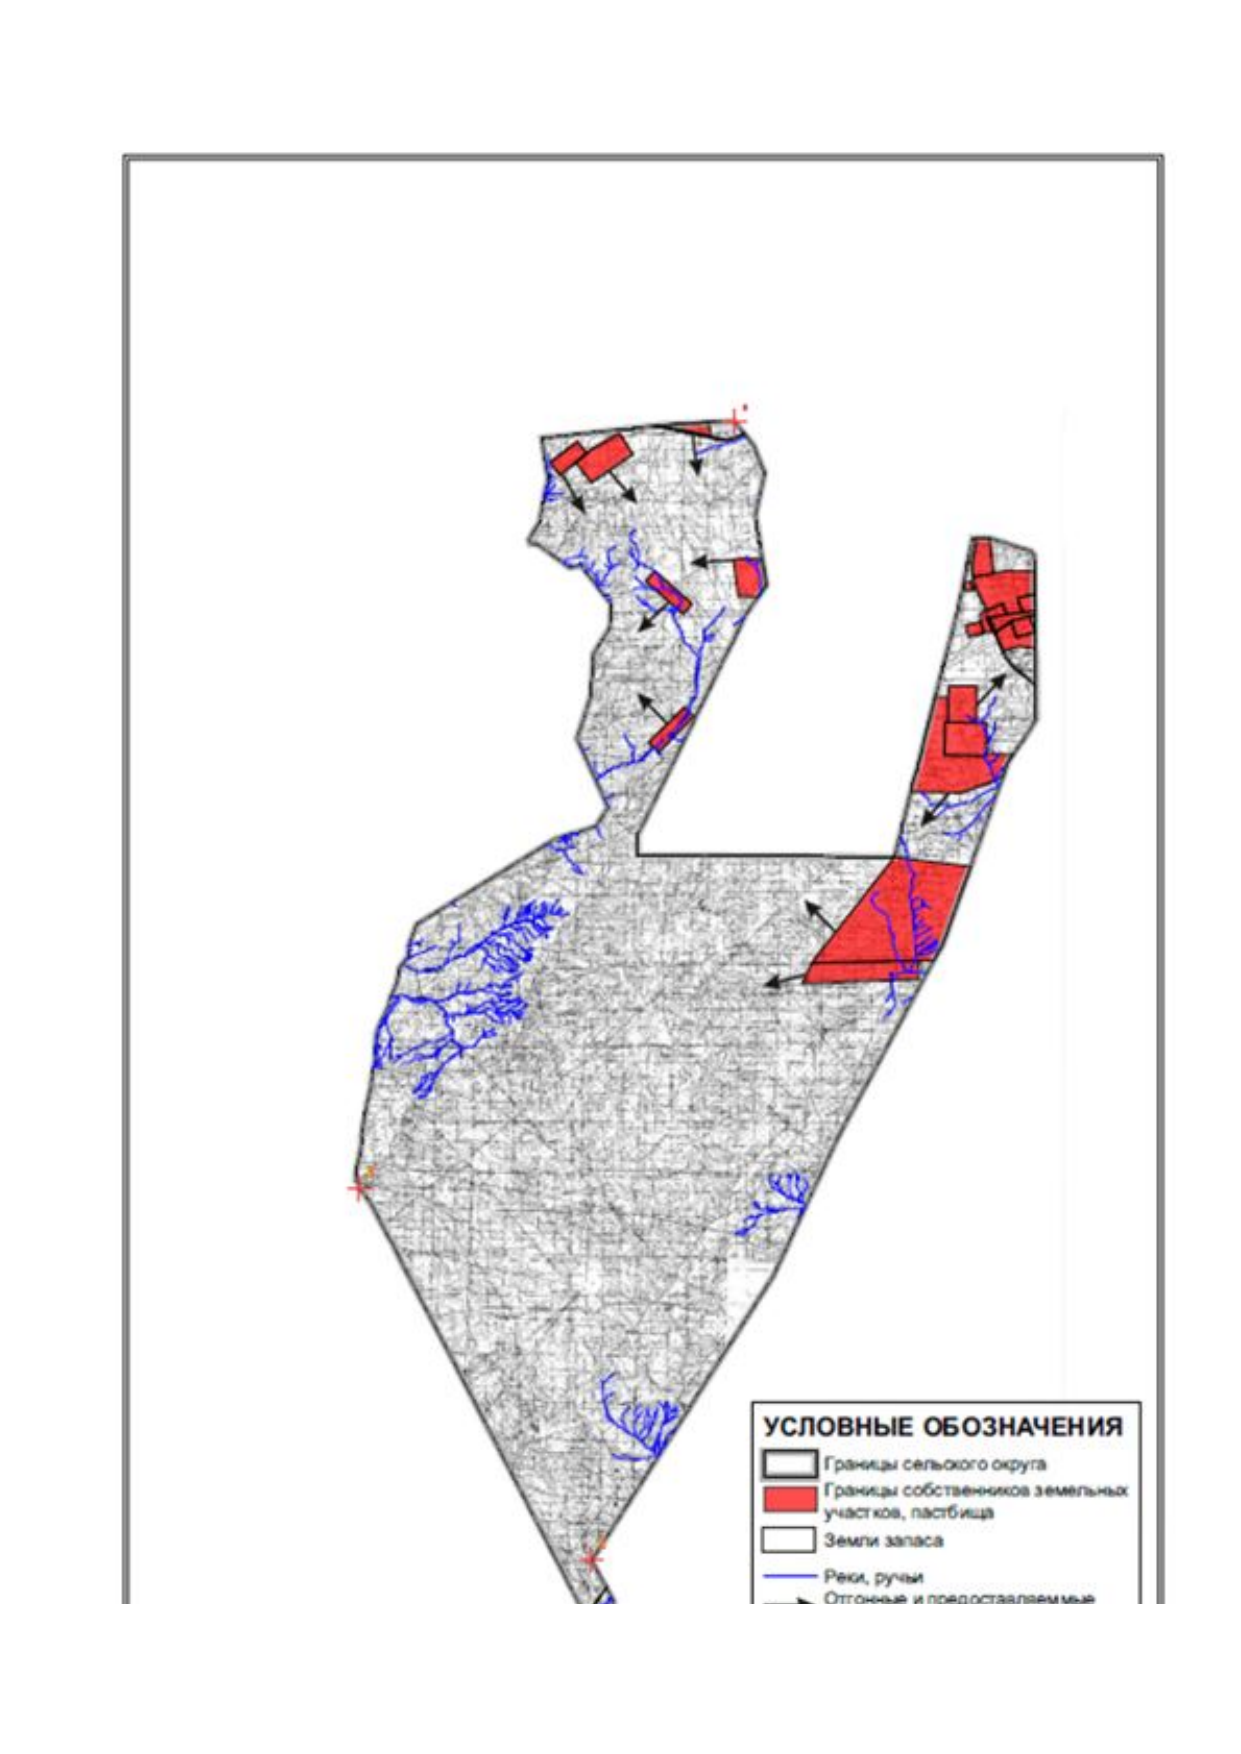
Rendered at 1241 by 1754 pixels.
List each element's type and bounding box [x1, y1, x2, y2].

picture [112, 150, 1178, 1604]
